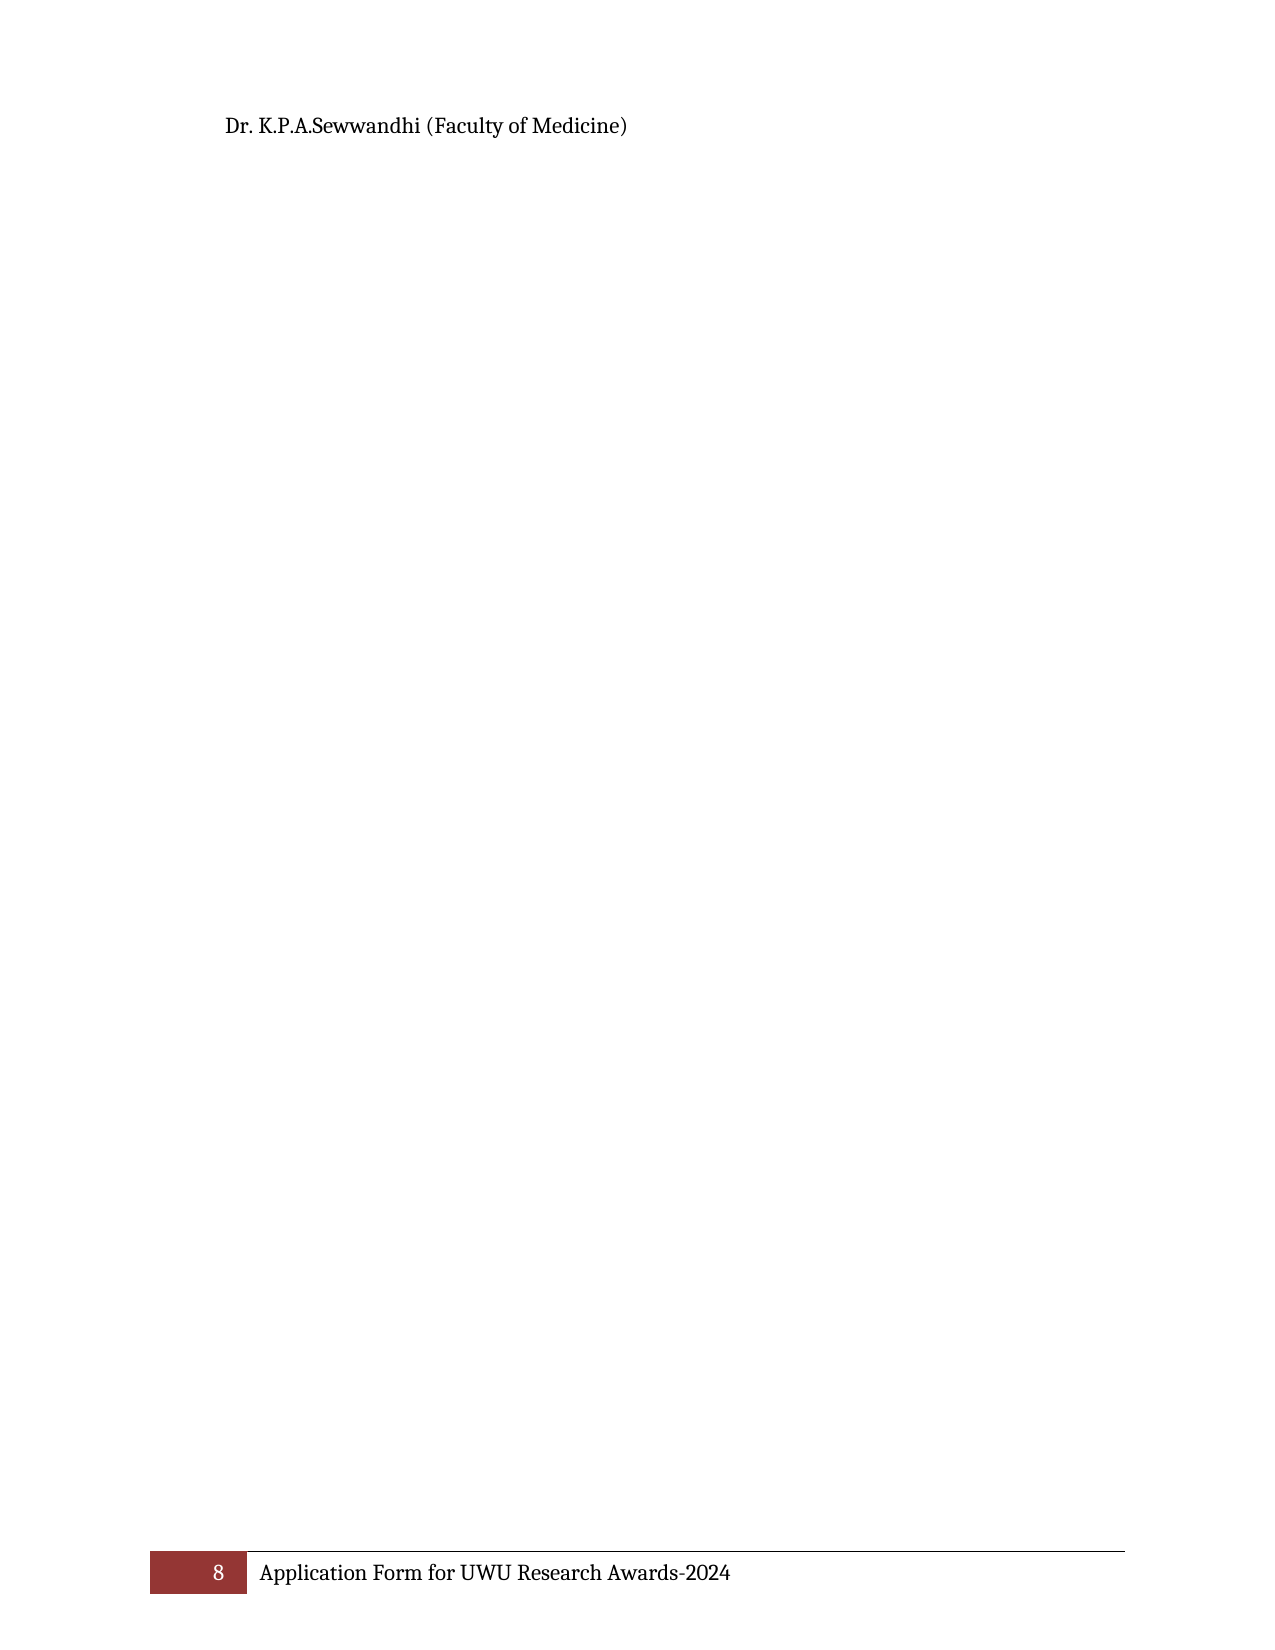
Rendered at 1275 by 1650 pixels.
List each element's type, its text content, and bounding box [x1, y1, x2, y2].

text Dr. K.P.A.Sewwandhi (Faculty of Medicine) [225, 112, 1125, 139]
